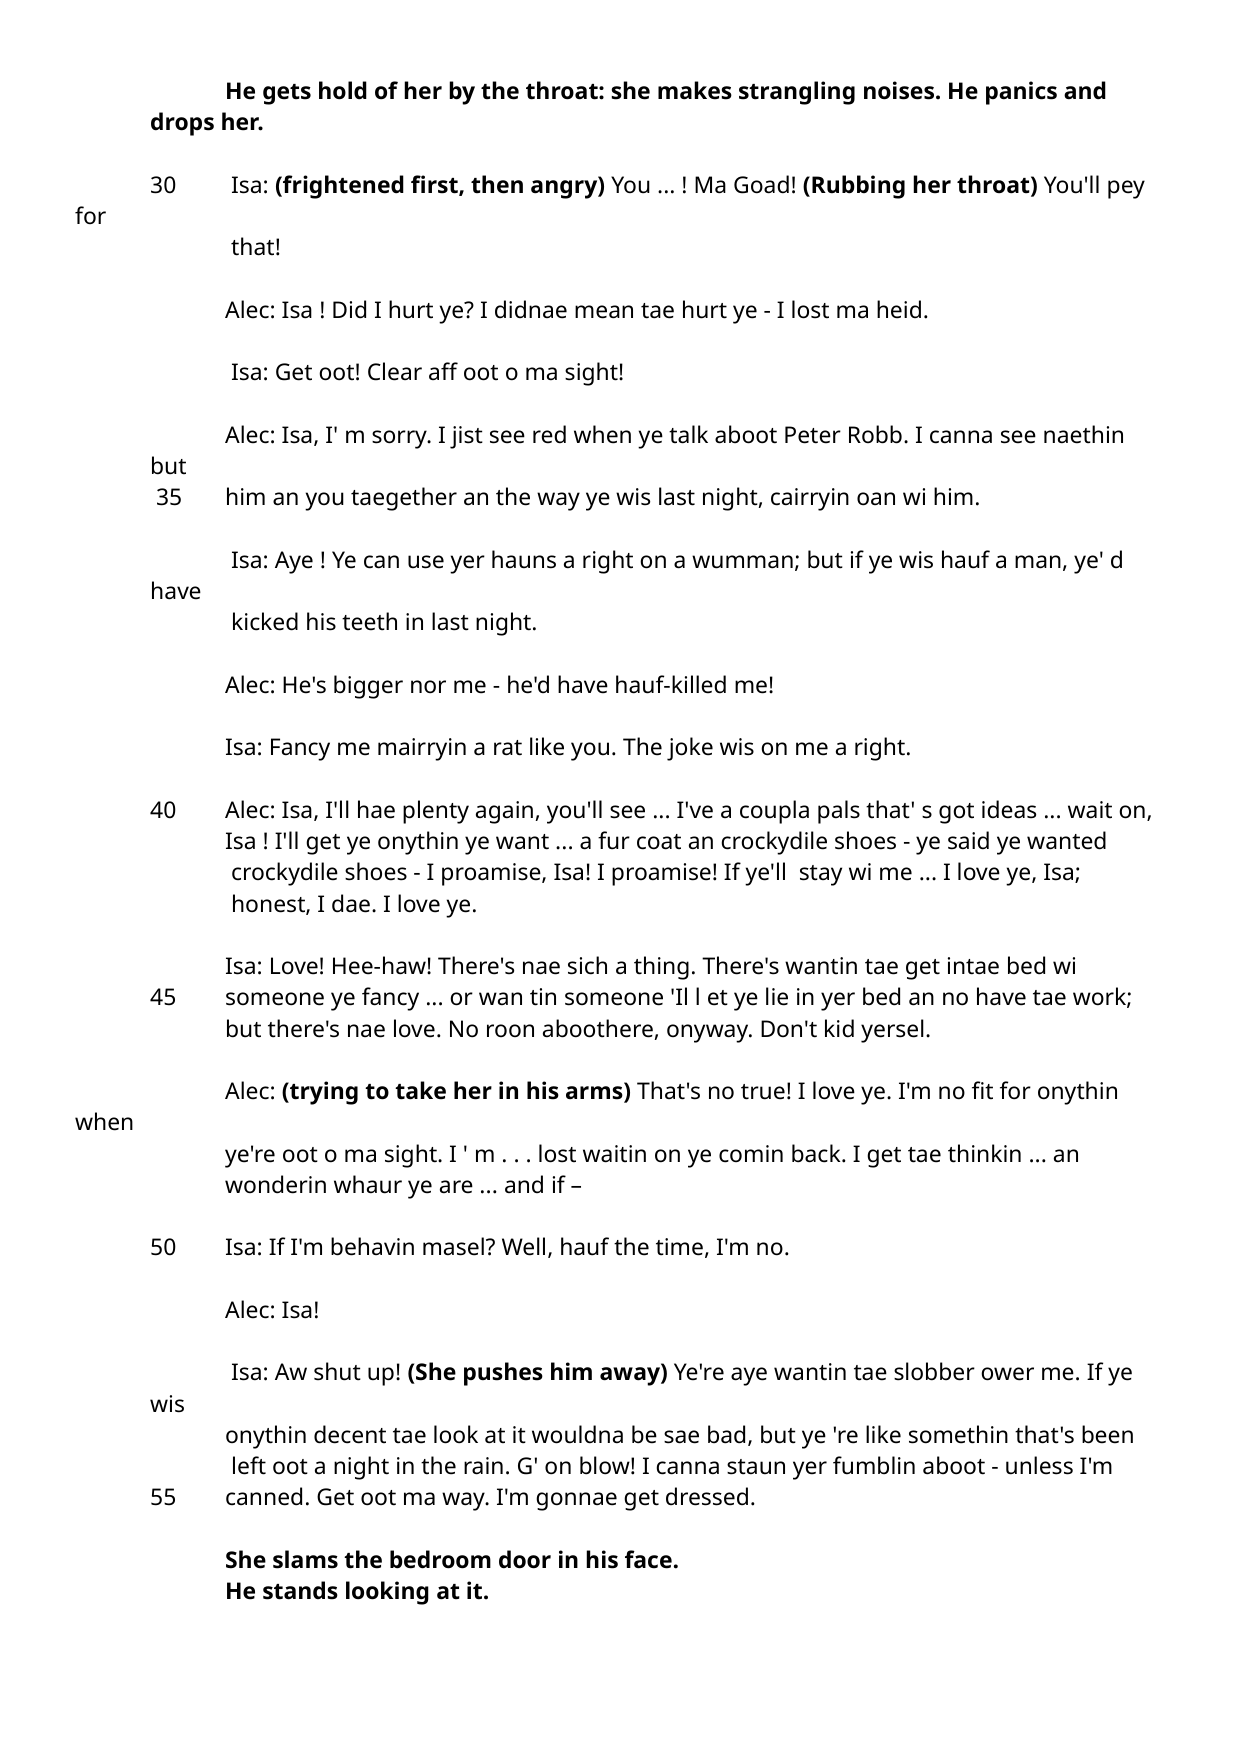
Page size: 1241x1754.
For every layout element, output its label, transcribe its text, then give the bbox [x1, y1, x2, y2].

text ye're oot o ma sight. I ' m . . . lost waitin on ye comin back. I get tae thinkin ... an [75, 1137, 1165, 1169]
text 45 someone ye fancy ... or wan tin someone 'Il l et ye lie in yer bed an no have tae work; [75, 981, 1165, 1012]
text He stands looking at it. [150, 1575, 1165, 1606]
text He gets hold of her by the throat: she makes strangling noises. He panics and drops her. [150, 75, 1165, 137]
text Alec: Isa, I' m sorry. I jist see red when ye talk aboot Peter Robb. I canna see naethin but [150, 419, 1165, 481]
text Isa: Aye ! Ye can use yer hauns a right on a wumman; but if ye wis hauf a man, ye' d have [150, 544, 1165, 606]
text but there's nae love. No roon aboothere, onyway. Don't kid yersel. [150, 1012, 1165, 1044]
text Alec: Isa ! Did I hurt ye? I didnae mean tae hurt ye - I lost ma heid. [150, 294, 1165, 325]
text Isa: Fancy me mairryin a rat like you. The joke wis on me a right. [150, 731, 1165, 762]
text 55 canned. Get oot ma way. I'm gonnae get dressed. [75, 1481, 1165, 1512]
text that! [150, 231, 1165, 262]
text onythin decent tae look at it wouldna be sae bad, but ye 're like somethin that's been [150, 1419, 1165, 1450]
text kicked his teeth in last night. [150, 606, 1165, 637]
text 35 him an you taegether an the way ye wis last night, cairryin oan wi him. [75, 481, 1165, 512]
text 30 Isa: (frightened first, then angry) You ... ! Ma Goad! (Rubbing her throat) You'll pey for [75, 169, 1165, 231]
text Isa: Aw shut up! (She pushes him away) Ye're aye wantin tae slobber ower me. If ye wis [150, 1356, 1165, 1419]
text wonderin whaur ye are ... and if – [150, 1169, 1165, 1200]
text Isa: Get oot! Clear aff oot o ma sight! [150, 356, 1165, 387]
text Isa: Love! Hee-haw! There's nae sich a thing. There's wantin tae get intae bed wi [150, 950, 1165, 981]
text Alec: He's bigger nor me - he'd have hauf-killed me! [150, 669, 1165, 700]
text She slams the bedroom door in his face. [150, 1544, 1165, 1575]
text Alec: (trying to take her in his arms) That's no true! I love ye. I'm no fit for onythin when [75, 1075, 1165, 1137]
text left oot a night in the rain. G' on blow! I canna staun yer fumblin aboot - unless I'm [150, 1450, 1165, 1481]
text honest, I dae. I love ye. [150, 887, 1165, 919]
text crockydile shoes - I proamise, Isa! I proamise! If ye'll stay wi me ... I love ye, Isa; [150, 856, 1165, 887]
text 50 Isa: If I'm behavin masel? Well, hauf the time, I'm no. [75, 1231, 1165, 1262]
text Alec: Isa! [150, 1294, 1165, 1325]
text 40 Alec: Isa, I'll hae plenty again, you'll see ... I've a coupla pals that' s got ideas ... wait on, [75, 794, 1165, 825]
text Isa ! I'll get ye onythin ye want ... a fur coat an crockydile shoes - ye said ye wanted [75, 825, 1165, 856]
